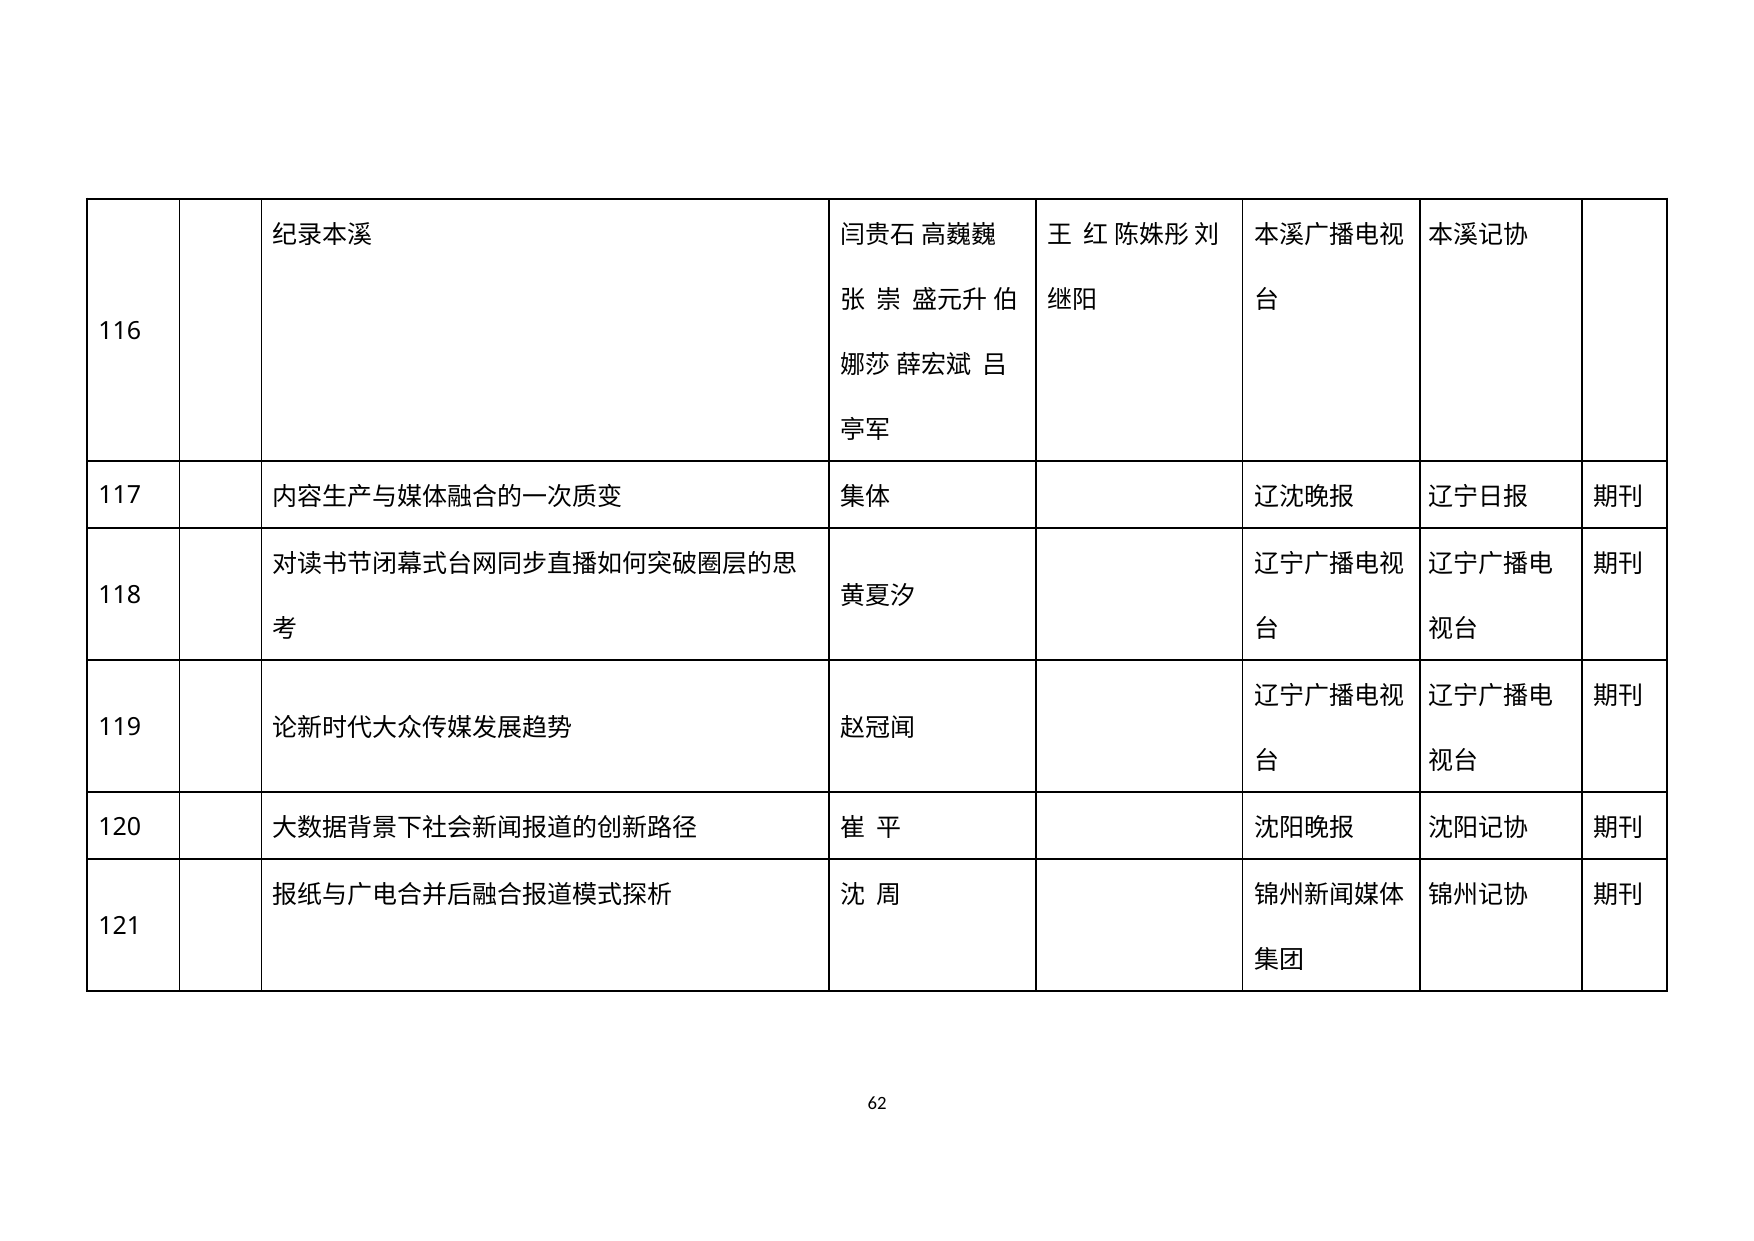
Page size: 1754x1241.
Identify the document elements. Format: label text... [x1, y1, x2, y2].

table_cell 辽宁广播电视台 [1243, 529, 1419, 659]
table_cell 120 [88, 793, 179, 858]
table_cell 期刊 [1583, 462, 1666, 527]
table_cell 报纸与广电合并后融合报道模式探析 [262, 860, 828, 990]
table_cell 论新时代大众传媒发展趋势 [262, 661, 828, 791]
table_cell 辽宁广播电视台 [1421, 529, 1581, 659]
table_cell 沈 周 [830, 860, 1035, 990]
table_cell [180, 860, 261, 990]
table_cell [180, 462, 261, 527]
table_cell 121 [88, 860, 179, 990]
table_cell 崔 平 [830, 793, 1035, 858]
table_cell 大数据背景下社会新闻报道的创新路径 [262, 793, 828, 858]
table_cell 116 [88, 200, 179, 460]
table_cell 沈阳晚报 [1243, 793, 1419, 858]
table_cell 118 [88, 529, 179, 659]
table_cell [180, 529, 261, 659]
table_cell 辽宁广播电视台 [1243, 661, 1419, 791]
table_cell [1037, 529, 1242, 659]
table_cell 内容生产与媒体融合的一次质变 [262, 462, 828, 527]
table_cell [1037, 793, 1242, 858]
table_cell 本溪广播电视台 [1243, 200, 1419, 460]
table_cell 本溪记协 [1421, 200, 1581, 460]
table_cell 117 [88, 462, 179, 527]
table_cell [180, 793, 261, 858]
table_cell 纪录本溪 [262, 200, 828, 460]
table_cell [180, 200, 261, 460]
table_cell [180, 661, 261, 791]
table_cell 辽沈晚报 [1243, 462, 1419, 527]
table_cell 对读书节闭幕式台网同步直播如何突破圈层的思考 [262, 529, 828, 659]
table_cell [1037, 462, 1242, 527]
table_cell [1037, 860, 1242, 990]
table_cell 锦州记协 [1421, 860, 1581, 990]
table_cell 赵冠闻 [830, 661, 1035, 791]
table_cell 沈阳记协 [1421, 793, 1581, 858]
table_cell 期刊 [1583, 661, 1666, 791]
table_cell 集体 [830, 462, 1035, 527]
table_cell 辽宁广播电视台 [1421, 661, 1581, 791]
table_cell 黄夏汐 [830, 529, 1035, 659]
table_cell 期刊 [1583, 529, 1666, 659]
table_cell 119 [88, 661, 179, 791]
table_cell 辽宁日报 [1421, 462, 1581, 527]
table_cell 闫贵石 高巍巍 张 崇 盛元升 伯娜莎 薛宏斌 吕亭军 [830, 200, 1035, 460]
table_cell 锦州新闻媒体集团 [1243, 860, 1419, 990]
table_cell 期刊 [1583, 860, 1666, 990]
table_cell 王 红 陈姝彤 刘继阳 [1037, 200, 1242, 460]
table_cell 期刊 [1583, 793, 1666, 858]
table_cell [1583, 200, 1666, 460]
table_cell [1037, 661, 1242, 791]
